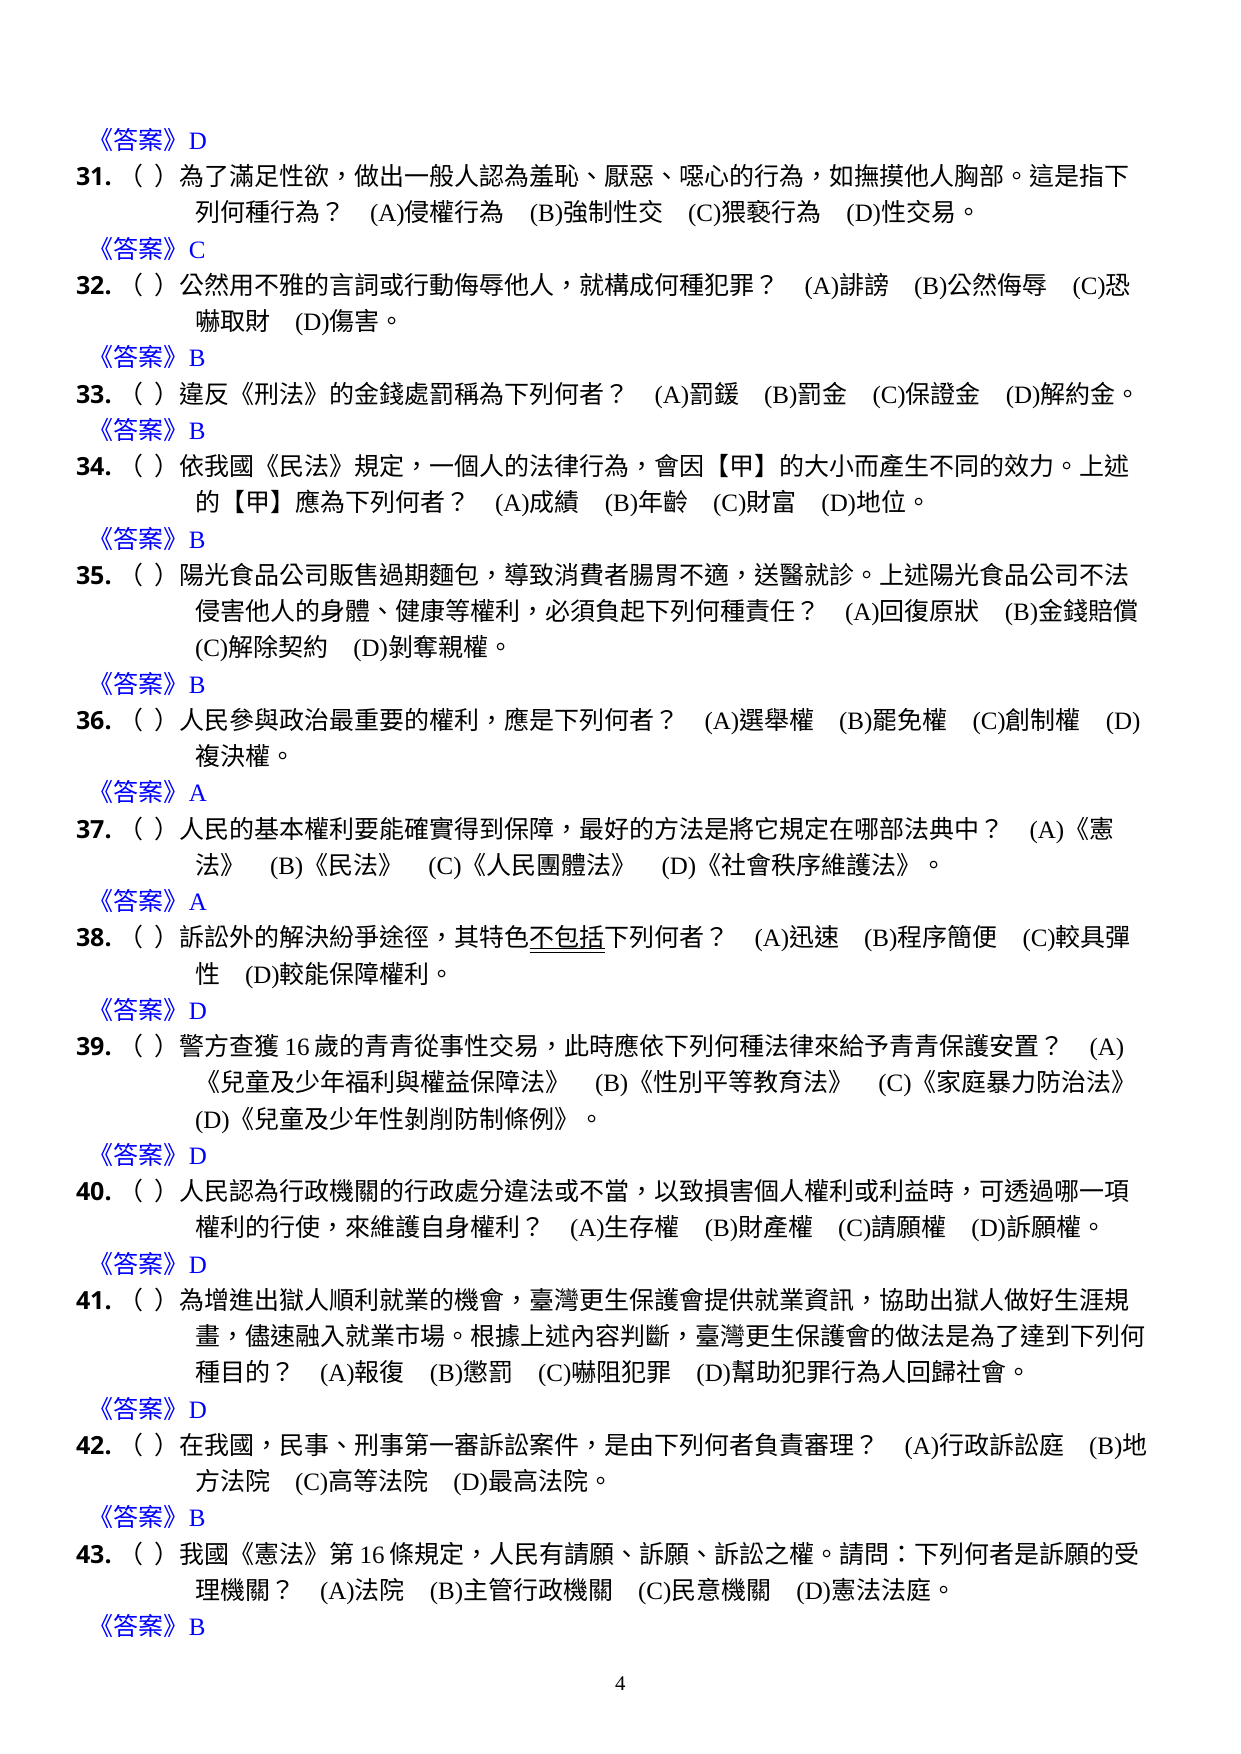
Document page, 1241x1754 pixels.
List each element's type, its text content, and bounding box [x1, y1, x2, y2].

text 《答案》B [88, 664, 1152, 700]
list （ ）違反《刑法》的金錢處罰稱為下列何者？ (A)罰鍰 (B)罰金 (C)保證金 (D)解約金。 [118, 374, 1152, 410]
text 《答案》B [88, 1498, 1152, 1534]
text 《答案》D [88, 1389, 1152, 1425]
text 《答案》D [88, 990, 1152, 1027]
list （ ）公然用不雅的言詞或行動侮辱他人，就構成何種犯罪？ (A)誹謗 (B)公然侮辱 (C)恐嚇取財 (D)傷害。 [118, 265, 1152, 338]
list （ ）為了滿足性欲，做出一般人認為羞恥、厭惡、噁心的行為，如撫摸他人胸部。這是指下列何種行為？ (A)侵權行為 (B)強制性交 (C)猥褻行為 (D)性交易。 [118, 157, 1152, 229]
text 《答案》B [88, 338, 1152, 374]
text 《答案》C [88, 229, 1152, 265]
list （ ）在我國，民事、刑事第一審訴訟案件，是由下列何者負責審理？ (A)行政訴訟庭 (B)地方法院 (C)高等法院 (D)最高法院。 [118, 1425, 1152, 1498]
text 《答案》A [88, 882, 1152, 918]
list （ ）依我國《民法》規定，一個人的法律行為，會因【甲】的大小而產生不同的效力。上述的【甲】應為下列何者？ (A)成績 (B)年齡 (C)財富 (D)地位。 [118, 447, 1152, 519]
list （ ）人民參與政治最重要的權利，應是下列何者？ (A)選舉權 (B)罷免權 (C)創制權 (D)複決權。 [118, 700, 1152, 773]
list （ ）為增進出獄人順利就業的機會，臺灣更生保護會提供就業資訊，協助出獄人做好生涯規畫，儘速融入就業市場。根據上述內容判斷，臺灣更生保護會的做法是為了達到下列何種目的？ (A)報復 (B)懲罰 (C)嚇阻犯罪 (D)幫助犯罪行為人回歸社會。 [118, 1280, 1152, 1389]
list （ ）我國《憲法》第16條規定，人民有請願、訴願、訴訟之權。請問：下列何者是訴願的受理機關？ (A)法院 (B)主管行政機關 (C)民意機關 (D)憲法法庭。 [118, 1534, 1152, 1607]
list （ ）陽光食品公司販售過期麵包，導致消費者腸胃不適，送醫就診。上述陽光食品公司不法侵害他人的身體、健康等權利，必須負起下列何種責任？ (A)回復原狀 (B)金錢賠償 (C)解除契約 (D)剝奪親權。 [118, 555, 1152, 664]
list （ ）人民的基本權利要能確實得到保障，最好的方法是將它規定在哪部法典中？ (A)《憲法》 (B)《民法》 (C)《人民團體法》 (D)《社會秩序維護法》。 [118, 809, 1152, 882]
text 《答案》B [88, 519, 1152, 555]
text 《答案》A [88, 773, 1152, 809]
list （ ）警方查獲16歲的青青從事性交易，此時應依下列何種法律來給予青青保護安置？ (A)《兒童及少年福利與權益保障法》 (B)《性別平等教育法》 (C)《家庭暴力防治法》 (D)《兒童及少年性剝削防制條例》。 [118, 1027, 1152, 1135]
text 《答案》B [88, 410, 1152, 447]
text 《答案》D [88, 1244, 1152, 1280]
text 《答案》B [88, 1607, 1152, 1643]
list （ ）訴訟外的解決紛爭途徑，其特色不包括下列何者？ (A)迅速 (B)程序簡便 (C)較具彈性 (D)較能保障權利。 [118, 918, 1152, 990]
list （ ）人民認為行政機關的行政處分違法或不當，以致損害個人權利或利益時，可透過哪一項權利的行使，來維護自身權利？ (A)生存權 (B)財產權 (C)請願權 (D)訴願權。 [118, 1172, 1152, 1244]
text 《答案》D [88, 1135, 1152, 1172]
text 《答案》D [88, 120, 1152, 157]
